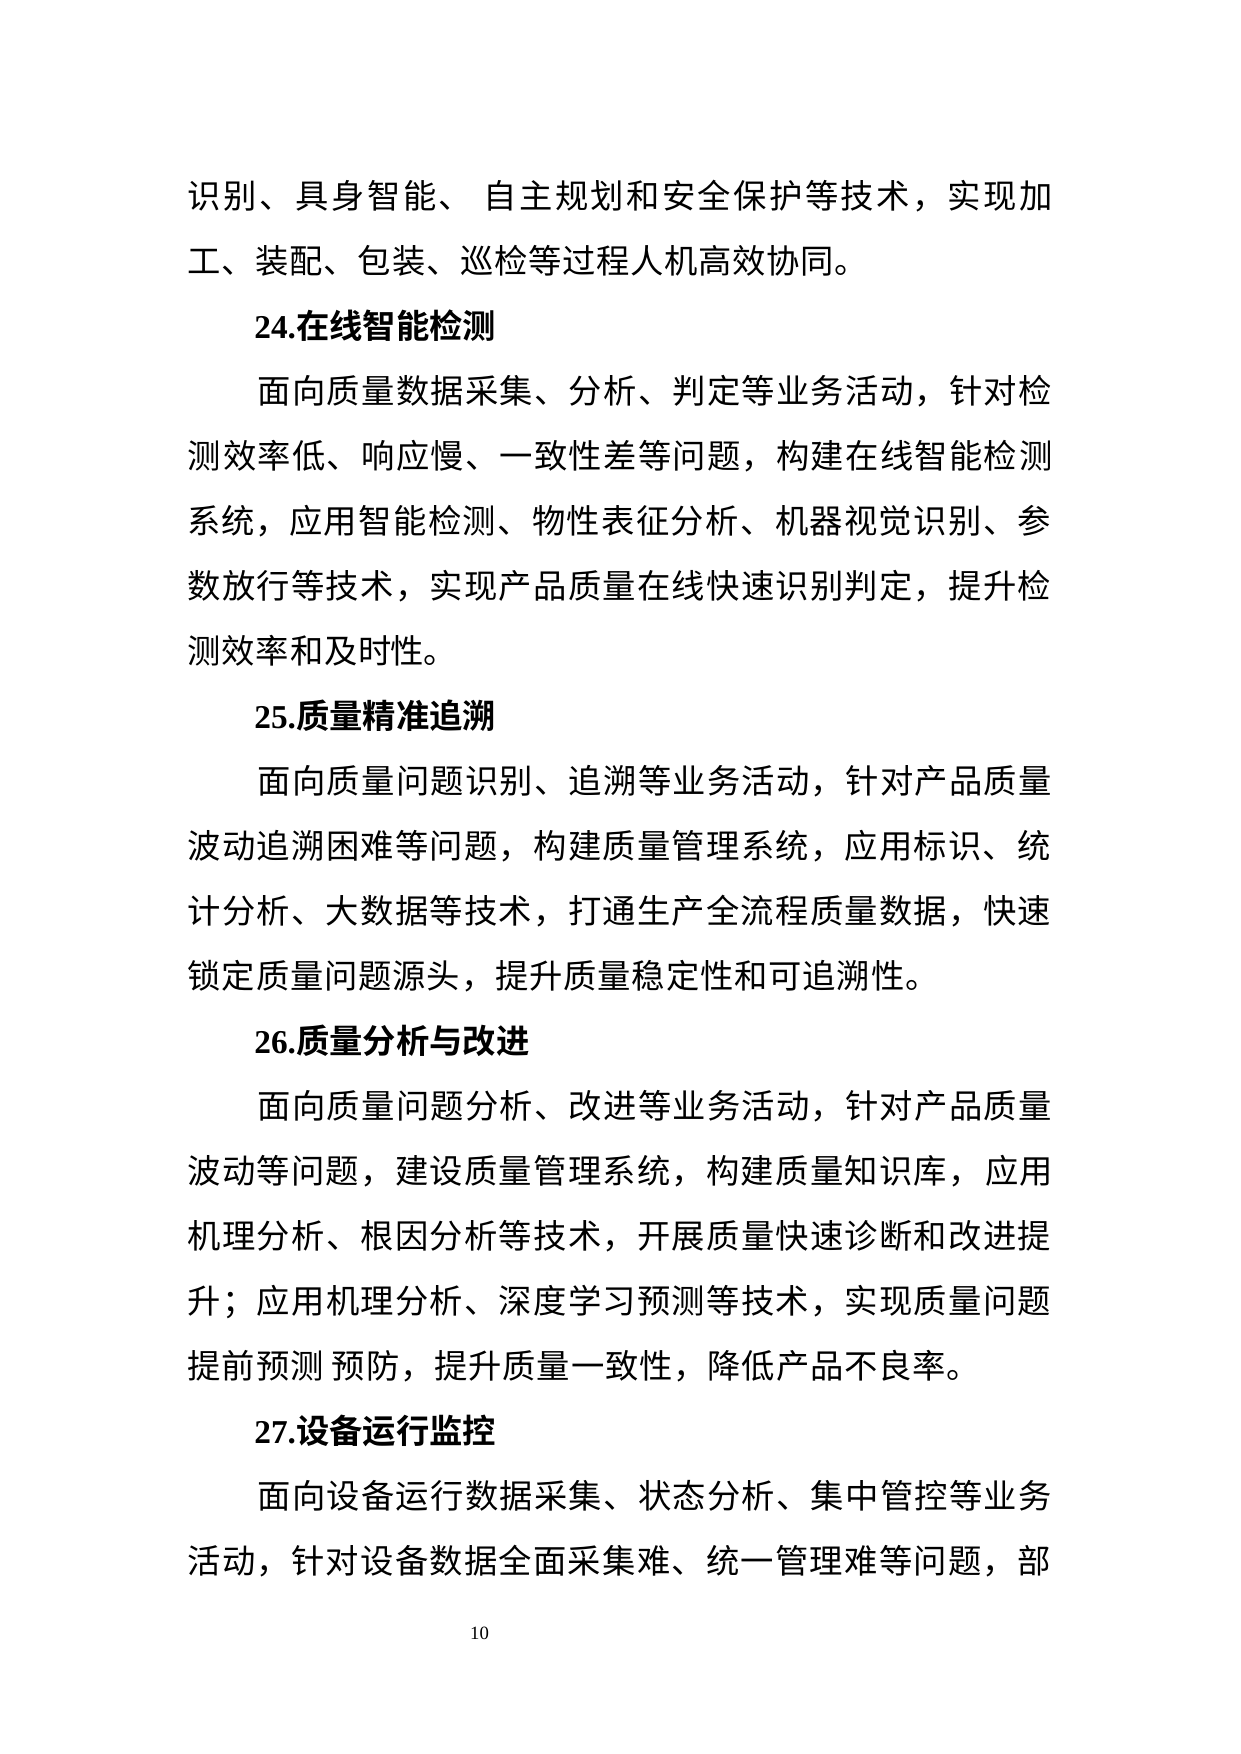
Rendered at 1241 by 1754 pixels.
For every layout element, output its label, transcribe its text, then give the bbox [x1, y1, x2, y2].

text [187, 1462, 1053, 1592]
text 面向质量问题分析、改进等业务活动，针对产品质量波动等问题，建设质量管理系统，构建质量知识库，应用机理分析、根因分析等技术，开展质量快速诊断和改进提升；应用机理分析、深度学习预测等技术，实现质量问题提前预测 预防，提升质量一致性，降低产品不良率。 [187, 1072, 1053, 1397]
text 面向质量数据采集、分析、判定等业务活动，针对检测效率低、响应慢、一致性差等问题，构建在线智能检测系统，应用智能检测、物性表征分析、机器视觉识别、参数放行等技术，实现产品质量在线快速识别判定，提升检测效率和及时性。 [187, 357, 1053, 682]
text 25.质量精准追溯 [187, 682, 1053, 747]
text 27.设备运行监控 [187, 1397, 1053, 1462]
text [187, 162, 1053, 292]
text 26.质量分析与改进 [187, 1007, 1053, 1072]
text 面向质量问题识别、追溯等业务活动，针对产品质量波动追溯困难等问题，构建质量管理系统，应用标识、统计分析、大数据等技术，打通生产全流程质量数据，快速锁定质量问题源头，提升质量稳定性和可追溯性。 [187, 747, 1053, 1007]
text 24.在线智能检测 [187, 292, 1053, 357]
